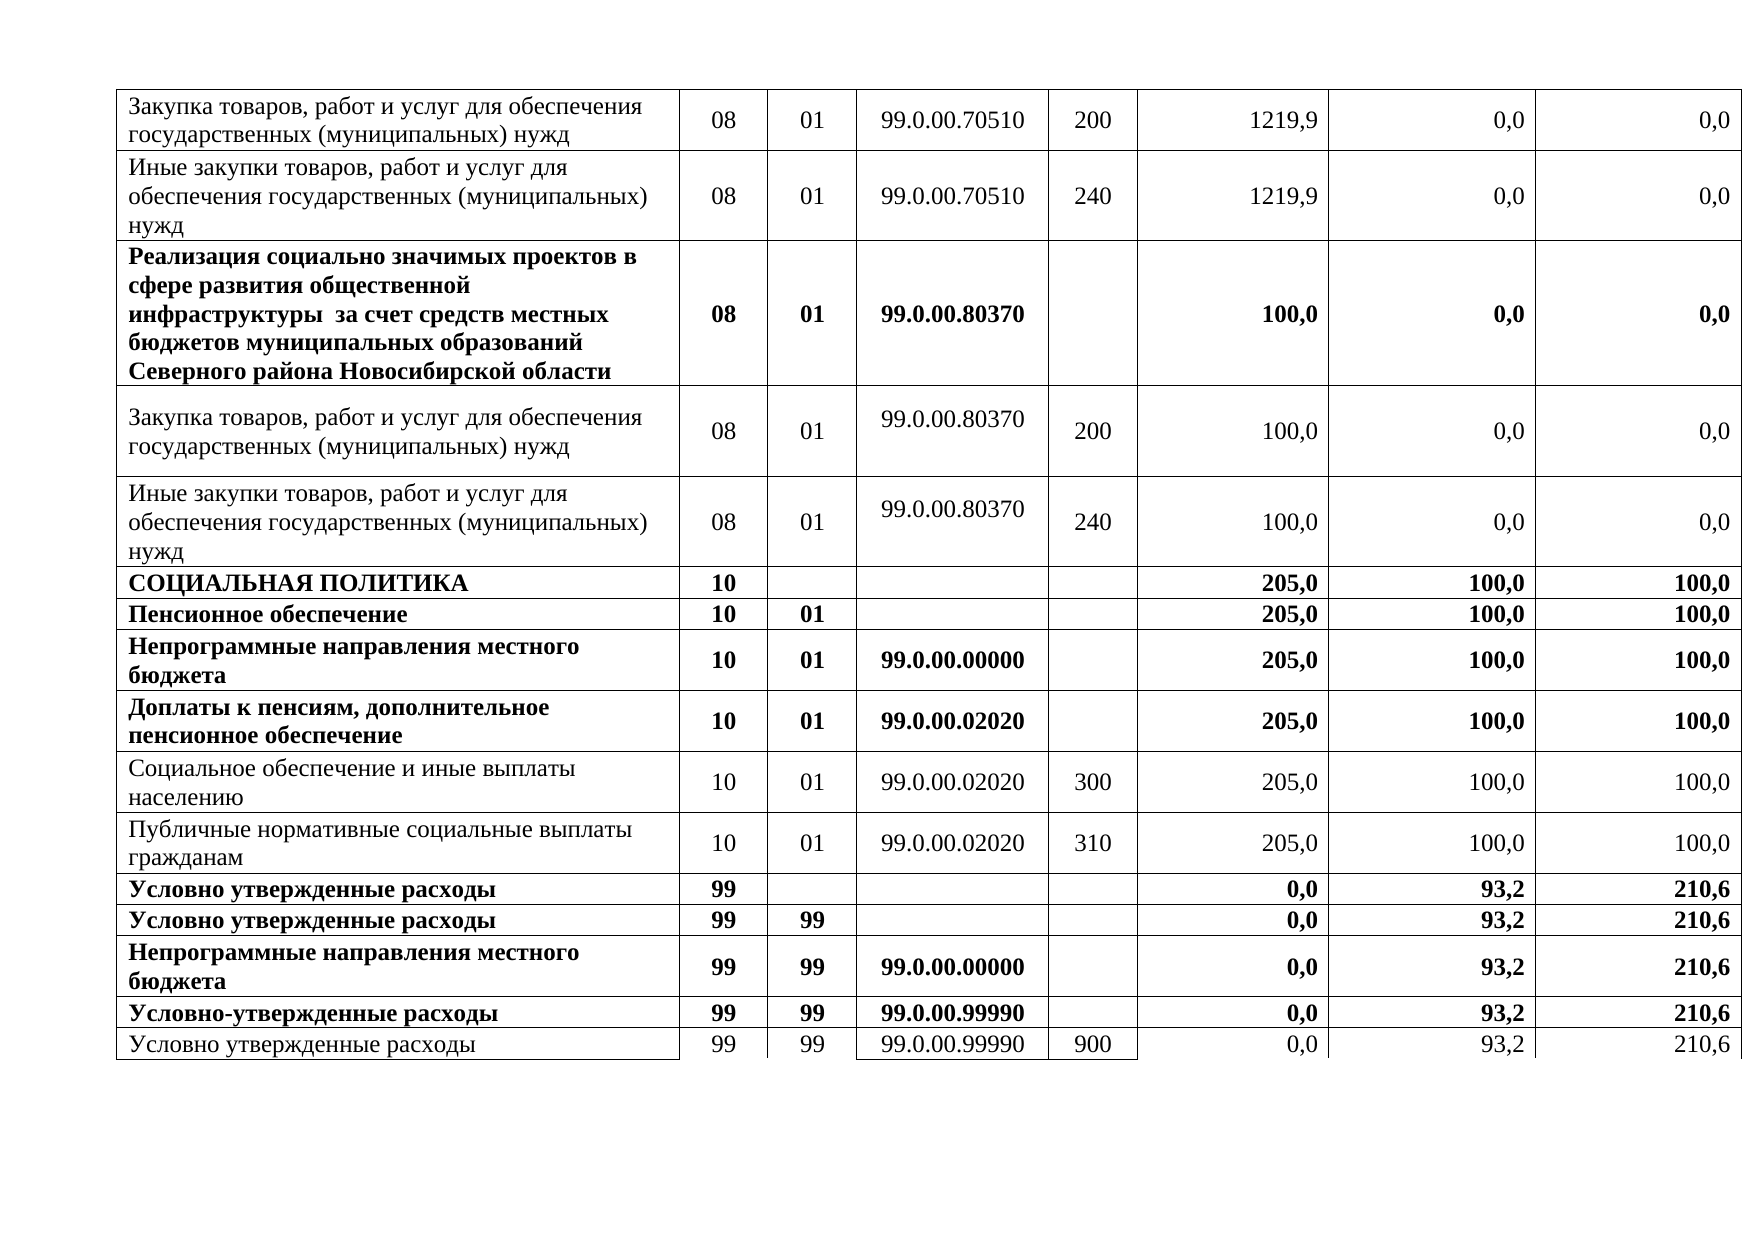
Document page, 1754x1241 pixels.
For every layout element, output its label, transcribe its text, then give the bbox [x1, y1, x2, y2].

table_cell 10 [680, 599, 767, 629]
table_cell 01 [768, 241, 856, 385]
table_cell [1049, 691, 1137, 751]
table_cell 0,0 [1536, 241, 1741, 385]
table_cell 08 [680, 477, 767, 566]
table_cell 210,6 [1536, 997, 1741, 1027]
table_cell Условно утвержденные расходы [117, 905, 679, 935]
table_cell 0,0 [1329, 151, 1535, 240]
table_cell 310 [1049, 813, 1137, 872]
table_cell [117, 151, 679, 240]
table_cell 100,0 [1536, 599, 1741, 629]
table_cell Условно-утвержденные расходы [117, 997, 679, 1027]
table_cell 01 [768, 752, 856, 812]
table_cell 205,0 [1138, 752, 1328, 812]
table_cell [857, 905, 1048, 935]
table_cell 99.0.00.99990 [857, 997, 1048, 1027]
table_cell 210,6 [1536, 905, 1741, 935]
table_cell 210,6 [1536, 1028, 1741, 1058]
table_cell [1049, 599, 1137, 629]
table_cell 08 [680, 151, 767, 240]
table_cell 01 [768, 386, 856, 476]
table_cell 210,6 [1536, 874, 1741, 904]
table_cell 93,2 [1329, 936, 1535, 996]
table_cell 100,0 [1329, 813, 1535, 872]
table_cell [1049, 630, 1137, 690]
table_cell 99 [680, 997, 767, 1027]
table_cell 99 [680, 1028, 767, 1058]
table_cell 0,0 [1138, 997, 1328, 1027]
table_cell 1219,9 [1138, 90, 1328, 149]
table_cell 99.0.00.02020 [857, 752, 1048, 812]
table_cell Закупка товаров, работ и услуг для обеспечения государственных (муниципальных) нужд [117, 90, 679, 149]
table_cell 01 [768, 151, 856, 240]
table_cell 93,2 [1329, 874, 1535, 904]
table_cell 01 [768, 813, 856, 872]
table_cell 93,2 [1329, 905, 1535, 935]
table_cell [768, 874, 856, 904]
table_cell 99 [768, 936, 856, 996]
table_cell 0,0 [1536, 386, 1741, 476]
table_cell Закупка товаров, работ и услуг для обеспечения государственных (муниципальных) нужд [117, 386, 679, 476]
table_cell [1049, 874, 1137, 904]
table_cell 99.0.00.00000 [857, 936, 1048, 996]
table_cell 100,0 [1329, 630, 1535, 690]
table_cell 10 [680, 567, 767, 597]
table_cell 01 [768, 691, 856, 751]
table_cell 01 [768, 477, 856, 566]
table_cell 01 [768, 599, 856, 629]
table_cell 205,0 [1138, 599, 1328, 629]
table_cell [857, 567, 1048, 597]
table_cell [1049, 936, 1137, 996]
table_cell 0,0 [1138, 936, 1328, 996]
table_cell Условно утвержденные расходы [117, 874, 679, 904]
table_cell 10 [680, 630, 767, 690]
table_cell 240 [1049, 151, 1137, 240]
table_cell 200 [1049, 90, 1137, 149]
table_cell Доплаты к пенсиям, дополнительное пенсионное обеспечение [117, 691, 679, 751]
table_cell Публичные нормативные социальные выплаты гражданам [117, 813, 679, 872]
table_cell 99 [768, 1028, 856, 1058]
table_cell [1049, 997, 1137, 1027]
table_cell 99.0.00.99990 [857, 1028, 1048, 1058]
table_cell 93,2 [1329, 1028, 1535, 1058]
table_cell 240 [1049, 477, 1137, 566]
table_cell 99 [680, 905, 767, 935]
table_cell 0,0 [1536, 151, 1741, 240]
table_cell 300 [1049, 752, 1137, 812]
table_cell 205,0 [1138, 691, 1328, 751]
table_cell [1049, 905, 1137, 935]
table_cell 10 [680, 813, 767, 872]
table_cell 0,0 [1329, 477, 1535, 566]
table_cell 99.0.00.02020 [857, 691, 1048, 751]
table_cell 100,0 [1138, 386, 1328, 476]
table_cell [1049, 241, 1137, 385]
table_cell 100,0 [1329, 752, 1535, 812]
table_cell 0,0 [1138, 905, 1328, 935]
table_cell 100,0 [1536, 567, 1741, 597]
table_cell 0,0 [1536, 477, 1741, 566]
table_cell [1049, 567, 1137, 597]
table_cell 99.0.00.80370 [857, 386, 1048, 476]
table_cell 99 [768, 997, 856, 1027]
table_cell 99.0.00.80370 [857, 241, 1048, 385]
table_cell 99 [680, 874, 767, 904]
table_cell [857, 599, 1048, 629]
table_cell 99.0.00.80370 [857, 477, 1048, 566]
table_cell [117, 1028, 679, 1058]
table_cell 0,0 [1329, 90, 1535, 149]
table_cell Пенсионное обеспечение [117, 599, 679, 629]
table_cell 100,0 [1138, 241, 1328, 385]
table_cell 10 [680, 691, 767, 751]
table_cell 01 [768, 90, 856, 149]
table_cell 100,0 [1329, 567, 1535, 597]
table_cell Реализация социально значимых проектов в сфере развития общественной инфраструктуры за счет средств местных бюджетов муниципальных образований Северного района Новосибирской области [117, 241, 679, 385]
table_cell Социальное обеспечение и иные выплаты населению [117, 752, 679, 812]
table_cell 205,0 [1138, 567, 1328, 597]
table_cell Непрограммные направления местного бюджета [117, 630, 679, 690]
table_cell 100,0 [1329, 691, 1535, 751]
table_cell Иные закупки товаров, работ и услуг для обеспечения государственных (муниципальных) нужд [117, 477, 679, 566]
table_cell 99.0.00.70510 [857, 151, 1048, 240]
table_cell 100,0 [1329, 599, 1535, 629]
table_cell [768, 567, 856, 597]
table_cell 0,0 [1329, 386, 1535, 476]
table_cell 900 [1049, 1028, 1137, 1058]
table_cell 08 [680, 241, 767, 385]
table_cell СОЦИАЛЬНАЯ ПОЛИТИКА [117, 567, 679, 597]
table_cell 205,0 [1138, 813, 1328, 872]
table_cell 1219,9 [1138, 151, 1328, 240]
table_cell 100,0 [1536, 813, 1741, 872]
table_cell 100,0 [1536, 691, 1741, 751]
table_cell 205,0 [1138, 630, 1328, 690]
table_cell 200 [1049, 386, 1137, 476]
table_cell 99.0.00.70510 [857, 90, 1048, 149]
table_cell 10 [680, 752, 767, 812]
table_cell 100,0 [1536, 630, 1741, 690]
table_cell 08 [680, 386, 767, 476]
table_cell 99 [680, 936, 767, 996]
table_cell 01 [768, 630, 856, 690]
table_cell 08 [680, 90, 767, 149]
table_cell 0,0 [1329, 241, 1535, 385]
table_cell 0,0 [1138, 1028, 1328, 1058]
table_cell 100,0 [1536, 752, 1741, 812]
table_cell 0,0 [1138, 874, 1328, 904]
table_cell 210,6 [1536, 936, 1741, 996]
table_cell 93,2 [1329, 997, 1535, 1027]
table_cell 99.0.00.02020 [857, 813, 1048, 872]
table_cell 0,0 [1536, 90, 1741, 149]
table_cell 100,0 [1138, 477, 1328, 566]
table_cell 99.0.00.00000 [857, 630, 1048, 690]
table_cell Непрограммные направления местного бюджета [117, 936, 679, 996]
table_cell 99 [768, 905, 856, 935]
table_cell [857, 874, 1048, 904]
